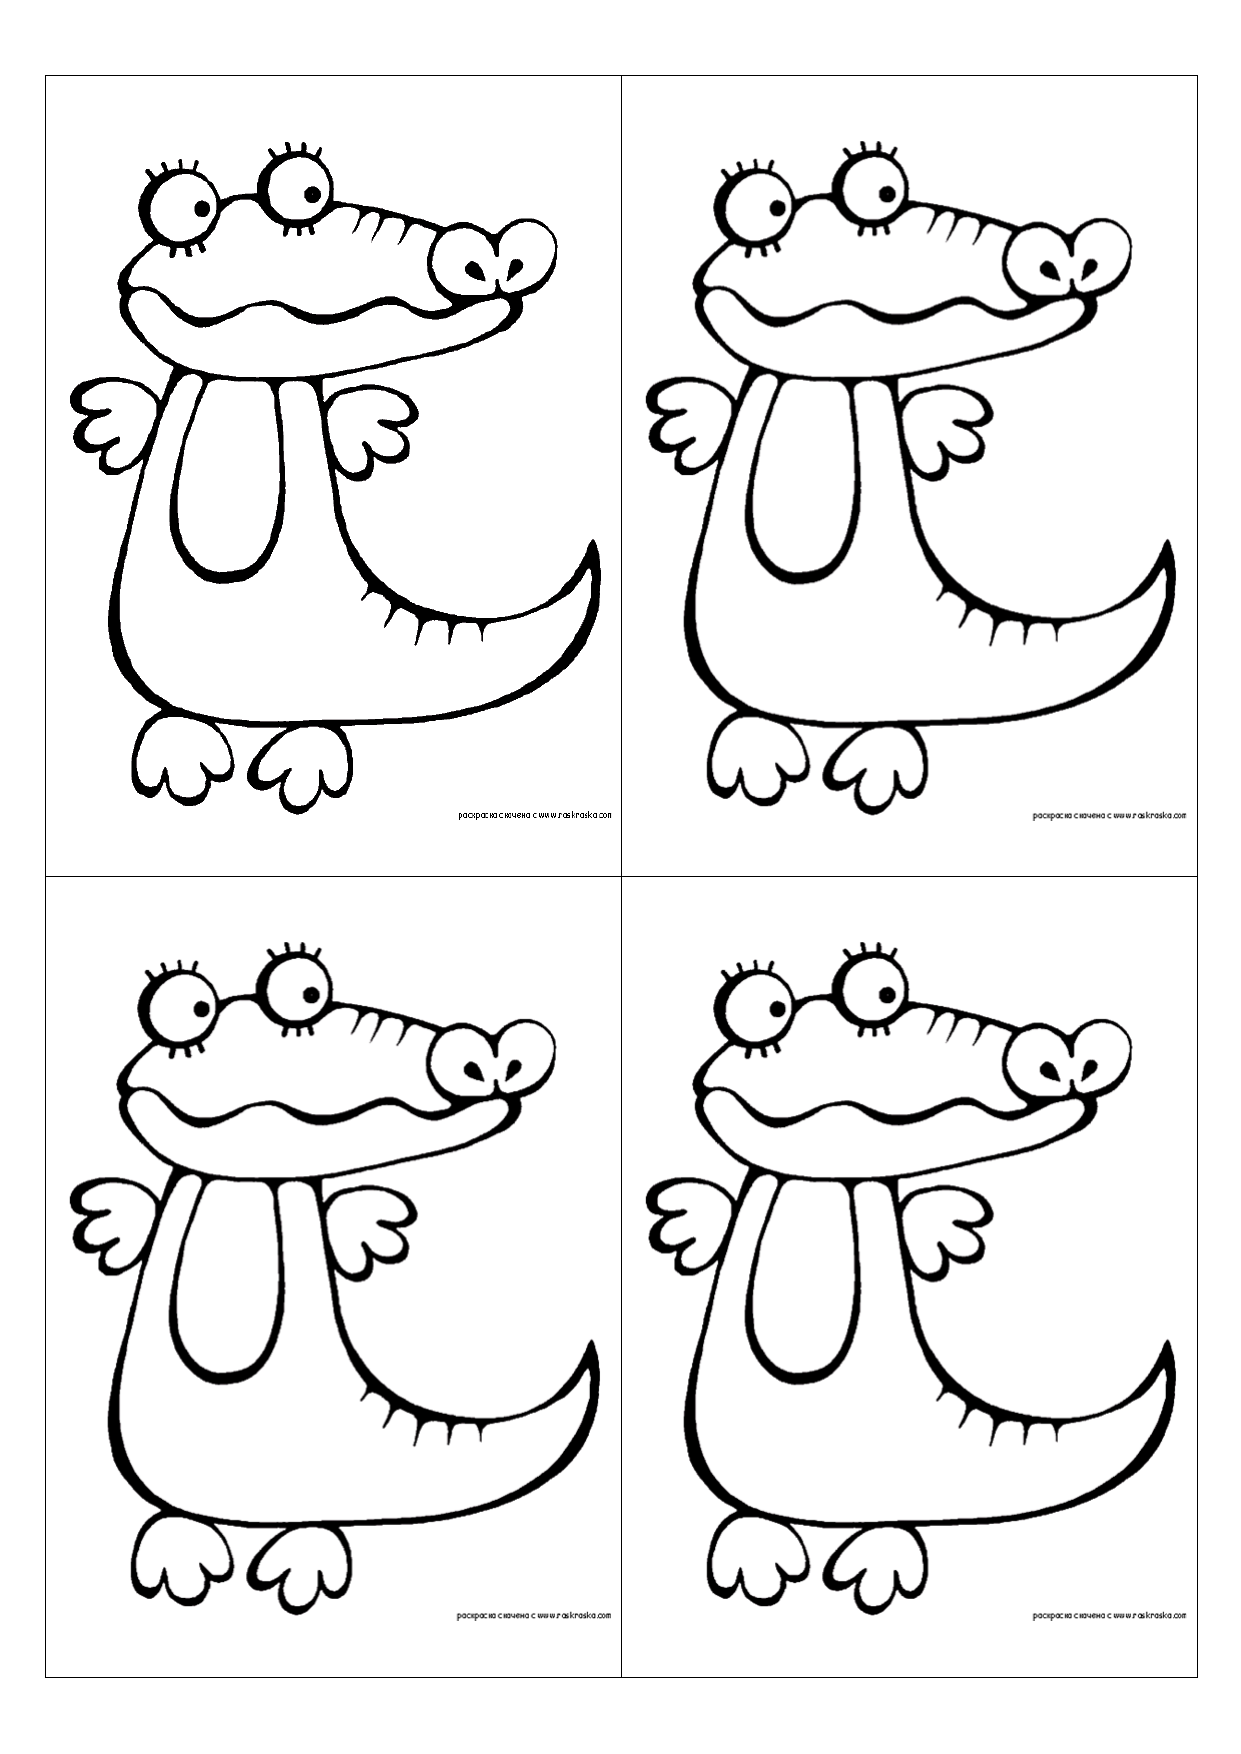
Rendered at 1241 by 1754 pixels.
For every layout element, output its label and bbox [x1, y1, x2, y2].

picture [632, 132, 1187, 821]
picture [56, 932, 611, 1621]
picture [632, 932, 1187, 1621]
table_cell [622, 76, 1197, 876]
picture [56, 132, 612, 820]
table_cell [46, 877, 621, 1677]
table_cell [622, 877, 1197, 1677]
table_cell [46, 76, 621, 876]
